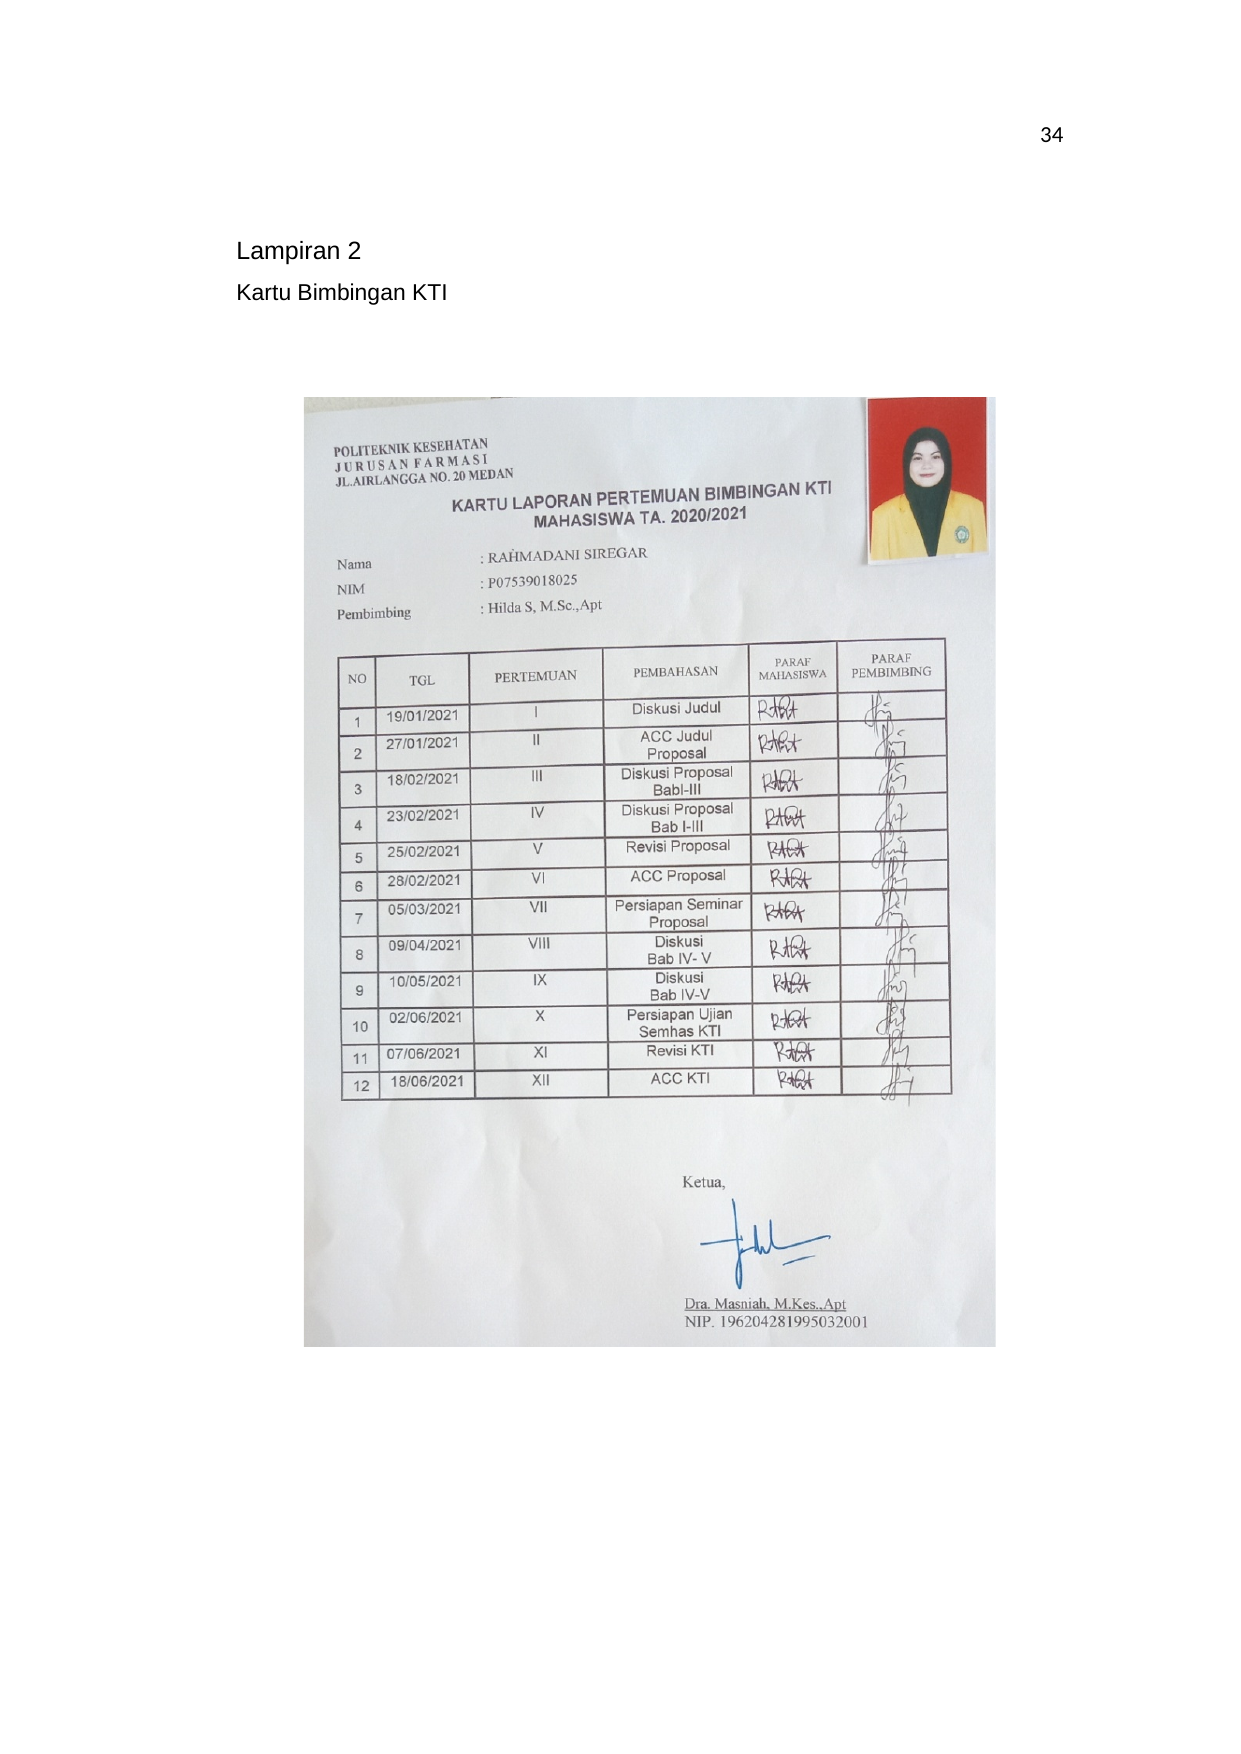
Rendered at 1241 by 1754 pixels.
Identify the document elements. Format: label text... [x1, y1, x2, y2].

text Lampiran 2 [236, 236, 1063, 265]
text Kartu Bimbingan KTI [236, 279, 1063, 306]
